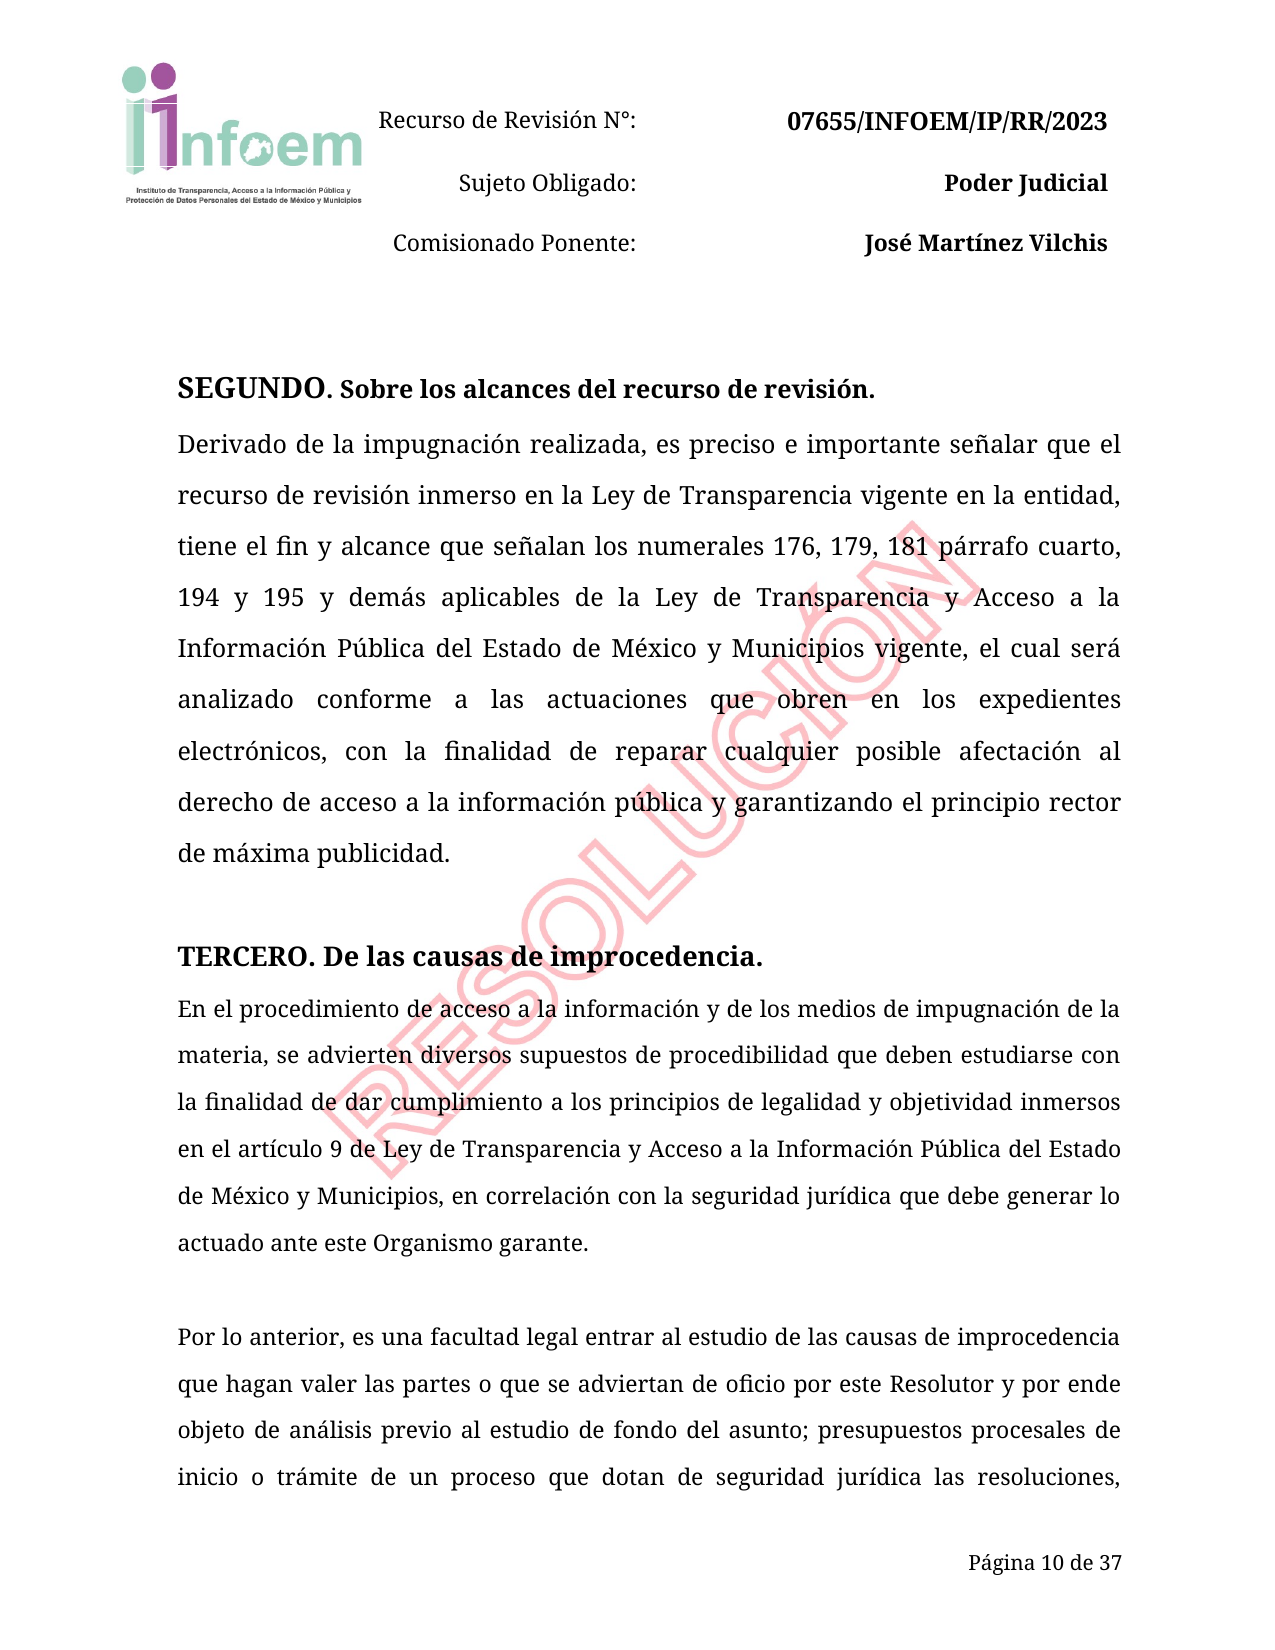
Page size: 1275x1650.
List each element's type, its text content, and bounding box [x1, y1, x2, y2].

list SEGUNDO. Sobre los alcances del recurso de revisión. [177, 367, 1122, 407]
list Derivado de la impugnación realizada, es preciso e importante señalar que el recurso de revisión inmerso en la Ley de Transparencia vigente en la entidad, tiene el fin y alcance que señalan los numerales 176, 179, 181 párrafo cuarto, 194 y 195 y demás aplicables de la Ley de Transparencia y Acceso a la Información Pública del Estado de México y Municipios vigente, el cual será analizado conforme a las actuaciones que obren en los expedientes electrónicos, con la finalidad de reparar cualquier posible afectación al derecho de acceso a la información pública y garantizando el principio rector de máxima publicidad. [177, 427, 1122, 869]
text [177, 1321, 1122, 1493]
picture [3, 2, 1268, 1650]
text TERCERO. De las causas de improcedencia. [177, 937, 1122, 974]
text En el procedimiento de acceso a la información y de los medios de impugnación de la materia, se advierten diversos supuestos de procedibilidad que deben estudiarse con la finalidad de dar cumplimiento a los principios de legalidad y objetividad inmersos en el artículo 9 de Ley de Transparencia y Acceso a la Información Pública del Estado de México y Municipios, en correlación con la seguridad jurídica que debe generar lo actuado ante este Organismo garante. [177, 993, 1122, 1258]
